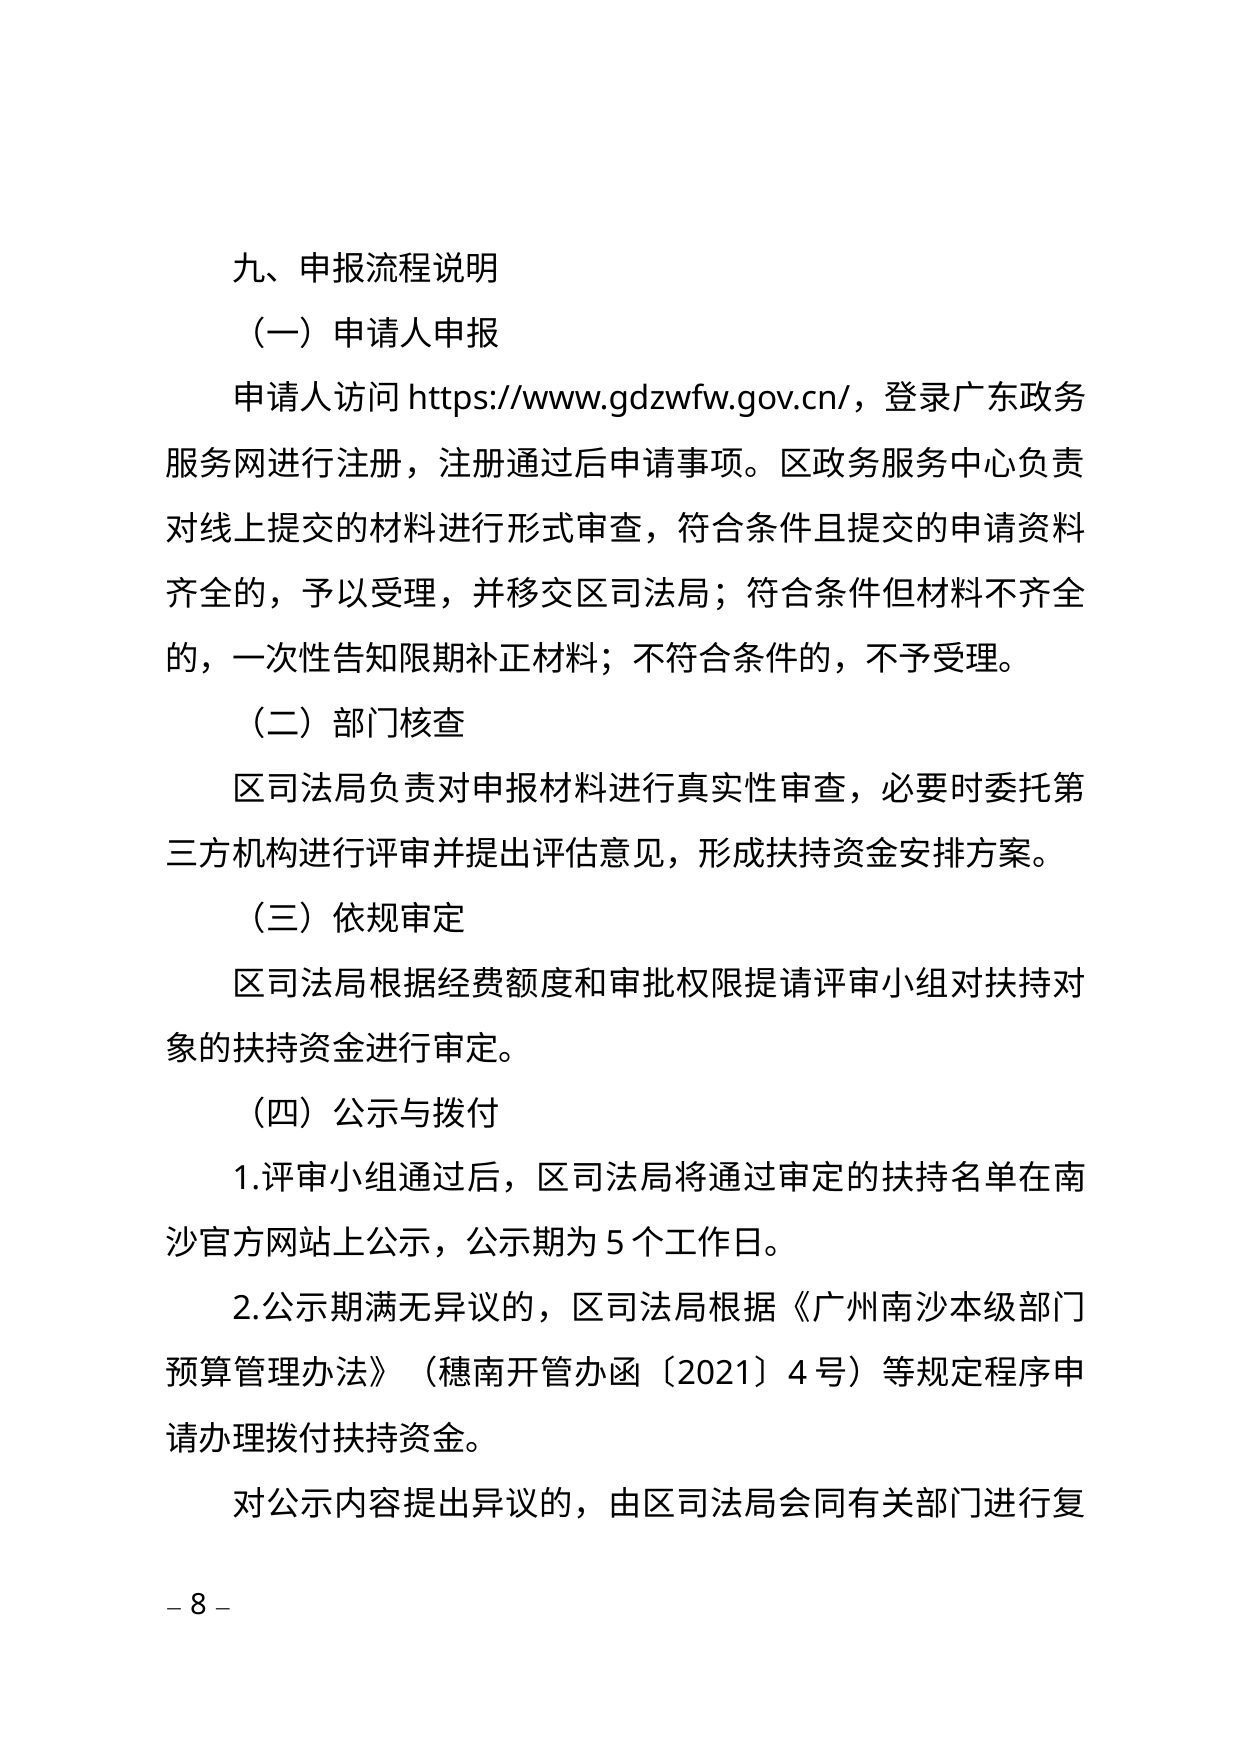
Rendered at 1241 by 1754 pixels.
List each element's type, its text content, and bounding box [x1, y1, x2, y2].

subtitle 九、申报流程说明 [165, 233, 1087, 298]
list 依规审定 [165, 883, 1087, 948]
list 申请人申报 [165, 298, 1087, 363]
list 部门核查 [165, 688, 1087, 753]
text 申请人访问https://www.gdzwfw.gov.cn/，登录广东政务服务网进行注册，注册通过后申请事项。区政务服务中心负责对线上提交的材料进行形式审查，符合条件且提交的申请资料齐全的，予以受理，并移交区司法局；符合条件但材料不齐全的，一次性告知限期补正材料；不符合条件的，不予受理。 [165, 363, 1087, 688]
text 1.评审小组通过后，区司法局将通过审定的扶持名单在南沙官方网站上公示，公示期为5个工作日。 [165, 1143, 1087, 1273]
text 区司法局负责对申报材料进行真实性审查，必要时委托第三方机构进行评审并提出评估意见，形成扶持资金安排方案。 [165, 753, 1087, 883]
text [165, 1468, 1087, 1533]
text 区司法局根据经费额度和审批权限提请评审小组对扶持对象的扶持资金进行审定。 [165, 948, 1087, 1078]
list 公示与拨付 [165, 1078, 1087, 1143]
text 2.公示期满无异议的，区司法局根据《广州南沙本级部门预算管理办法》（穗南开管办函〔2021〕4号）等规定程序申请办理拨付扶持资金。 [165, 1273, 1087, 1468]
